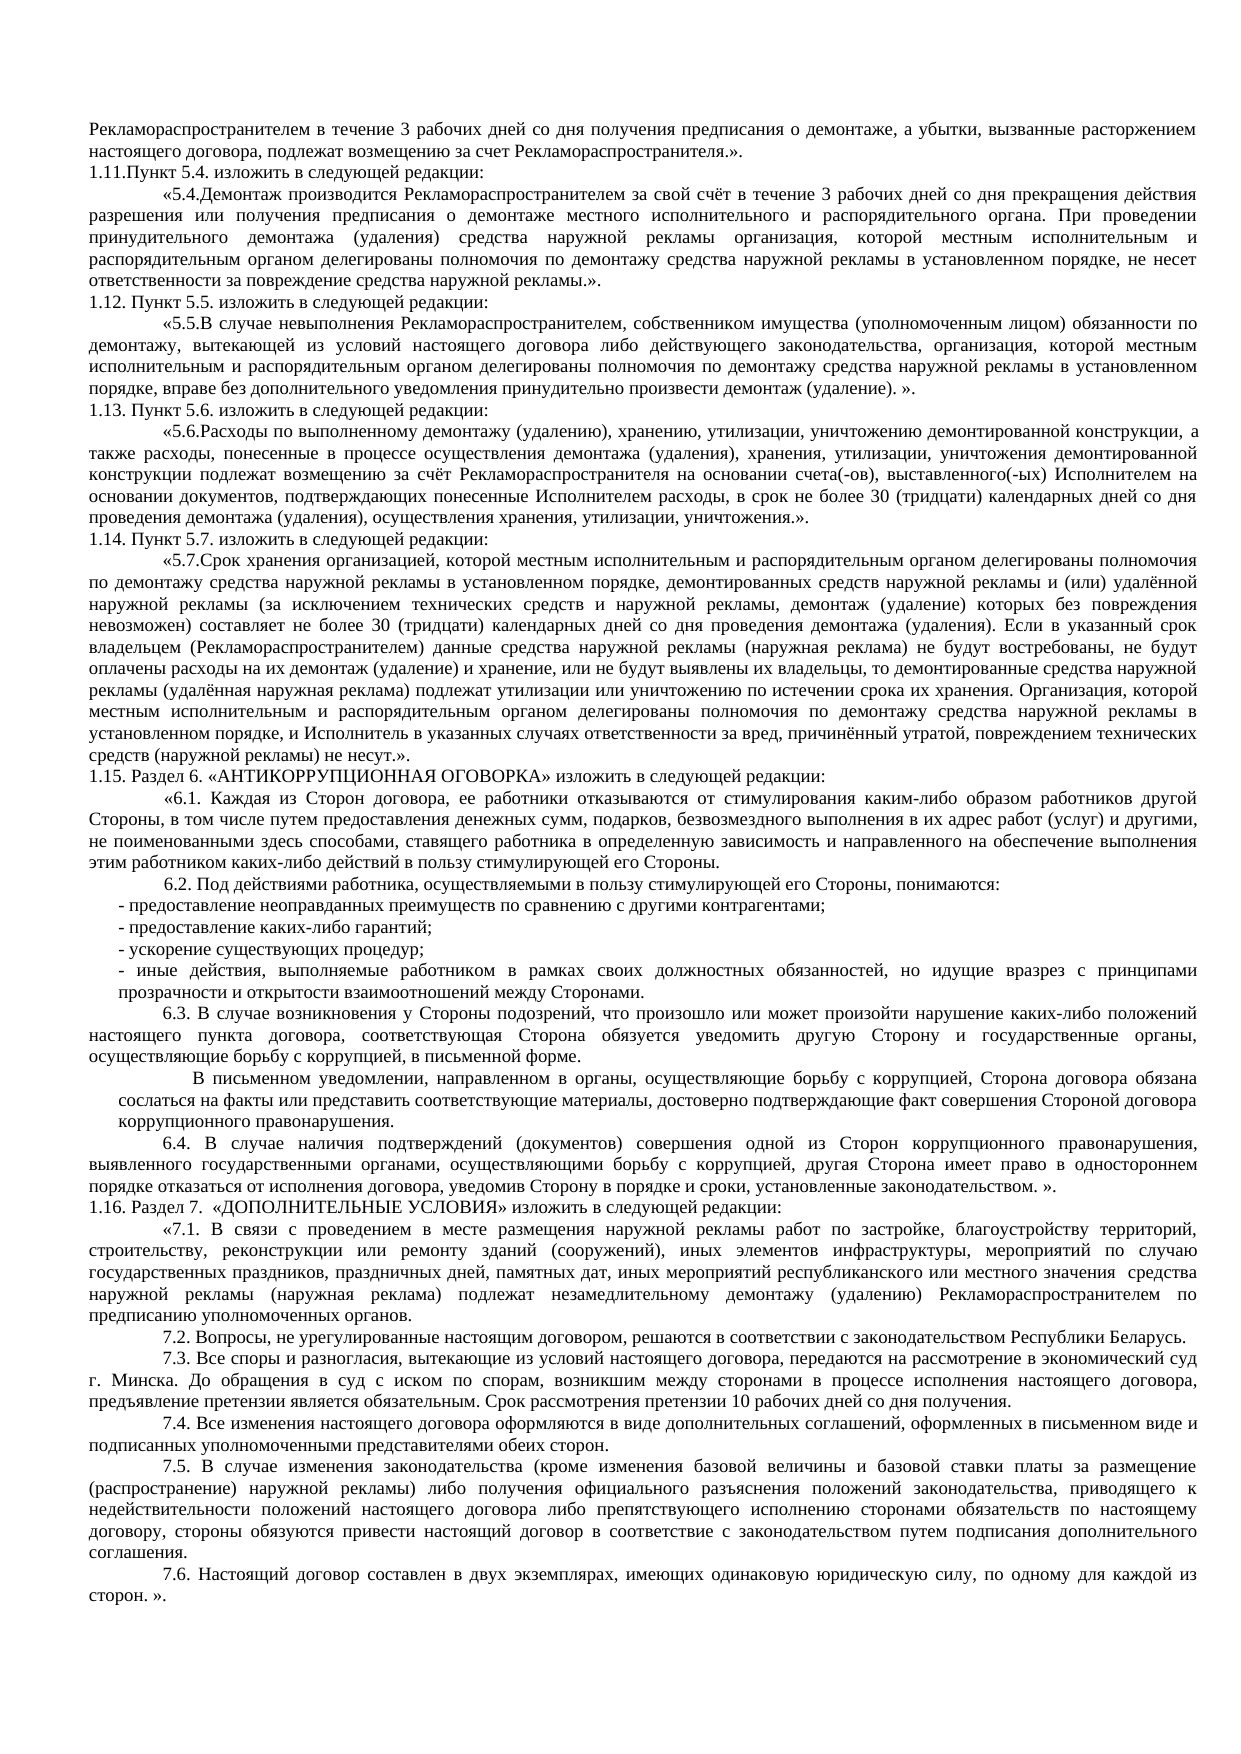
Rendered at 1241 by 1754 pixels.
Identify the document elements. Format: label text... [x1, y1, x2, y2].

text 7.3. Все споры и разногласия, вытекающие из условий настоящего договора, передаются на рассмотрение в экономический суд г. Минска. До обращения в суд с иском по спорам, возникшим между сторонами в процессе исполнения настоящего договора, предъявление претензии является обязательным. Срок рассмотрения претензии 10 рабочих дней со дня получения. [89, 1347, 1199, 1412]
text 7.4. Все изменения настоящего договора оформляются в виде дополнительных соглашений, оформленных в письменном виде и подписанных уполномоченными представителями обеих сторон. [89, 1412, 1199, 1455]
text 7.6. Настоящий договор составлен в двух экземплярах, имеющих одинаковую юридическую силу, по одному для каждой из сторон. ». [89, 1563, 1199, 1606]
text В письменном уведомлении, направленном в органы, осуществляющие борьбу с коррупцией, Сторона договора обязана сослаться на факты или представить соответствующие материалы, достоверно подтверждающие факт совершения Стороной договора коррупционного правонарушения. [118, 1067, 1199, 1132]
text 7.5. В случае изменения законодательства (кроме изменения базовой величины и базовой ставки платы за размещение (распространение) наружной рекламы) либо получения официального разъяснения положений законодательства, приводящего к недействительности положений настоящего договора либо препятствующего исполнению сторонами обязательств по настоящему договору, стороны обязуются привести настоящий договор в соответствие с законодательством путем подписания дополнительного соглашения. [89, 1455, 1199, 1563]
text 7.2. Вопросы, не урегулированные настоящим договором, решаются в соответствии с законодательством Республики Беларусь. [89, 1326, 1199, 1347]
text 6.2. Под действиями работника, осуществляемыми в пользу стимулирующей его Стороны, понимаются: [89, 873, 1199, 894]
text 1.14. Пункт 5.7. изложить в следующей редакции: [89, 528, 1199, 549]
text - предоставление неоправданных преимуществ по сравнению с другими контрагентами; [118, 894, 1199, 916]
text «5.7.Срок хранения организацией, которой местным исполнительным и распорядительным органом делегированы полномочия по демонтажу средства наружной рекламы в установленном порядке, демонтированных средств наружной рекламы и (или) удалённой наружной рекламы (за исключением технических средств и наружной рекламы, демонтаж (удаление) которых без повреждения невозможен) составляет не более 30 (тридцати) календарных дней со дня проведения демонтажа (удаления). Если в указанный срок владельцем (Рекламораспространителем) данные средства наружной рекламы (наружная реклама) не будут востребованы, не будут оплачены расходы на их демонтаж (удаление) и хранение, или не будут выявлены их владельцы, то демонтированные средства наружной рекламы (удалённая наружная реклама) подлежат утилизации или уничтожению по истечении срока их хранения. Организация, которой местным исполнительным и распорядительным органом делегированы полномочия по демонтажу средства наружной рекламы в установленном порядке, и Исполнитель в указанных случаях ответственности за вред, причинённый утратой, повреждением технических средств (наружной рекламы) не несут.». [89, 549, 1199, 765]
text «5.5.В случае невыполнения Рекламораспространителем, собственником имущества (уполномоченным лицом) обязанности по демонтажу, вытекающей из условий настоящего договора либо действующего законодательства, организация, которой местным исполнительным и распорядительным органом делегированы полномочия по демонтажу средства наружной рекламы в установленном порядке, вправе без дополнительного уведомления принудительно произвести демонтаж (удаление). ». [89, 312, 1199, 398]
text «5.6.Расходы по выполненному демонтажу (удалению), хранению, утилизации, уничтожению демонтированной конструкции, а также расходы, понесенные в процессе осуществления демонтажа (удаления), хранения, утилизации, уничтожения демонтированной конструкции подлежат возмещению за счёт Рекламораспространителя на основании счета(-ов), выставленного(-ых) Исполнителем на основании документов, подтверждающих понесенные Исполнителем расходы, в срок не более 30 (тридцати) календарных дней со дня проведения демонтажа (удаления), осуществления хранения, утилизации, уничтожения.». [89, 420, 1199, 528]
text 6.4. В случае наличия подтверждений (документов) совершения одной из Сторон коррупционного правонарушения, выявленного государственными органами, осуществляющими борьбу с коррупцией, другая Сторона имеет право в одностороннем порядке отказаться от исполнения договора, уведомив Сторону в порядке и сроки, установленные законодательством. ». [89, 1132, 1199, 1196]
text - ускорение существующих процедур; [118, 937, 1199, 959]
text 6.3. В случае возникновения у Стороны подозрений, что произошло или может произойти нарушение каких-либо положений настоящего пункта договора, соответствующая Сторона обязуется уведомить другую Сторону и государственные органы, осуществляющие борьбу с коррупцией, в письменной форме. [89, 1002, 1199, 1067]
text - иные действия, выполняемые работником в рамках своих должностных обязанностей, но идущие вразрез с принципами прозрачности и открытости взаимоотношений между Сторонами. [118, 959, 1199, 1002]
text «5.4.Демонтаж производится Рекламораспространителем за свой счёт в течение 3 рабочих дней со дня прекращения действия разрешения или получения предписания о демонтаже местного исполнительного и распорядительного органа. При проведении принудительного демонтажа (удаления) средства наружной рекламы организация, которой местным исполнительным и распорядительным органом делегированы полномочия по демонтажу средства наружной рекламы в установленном порядке, не несет ответственности за повреждение средства наружной рекламы.». [89, 183, 1199, 291]
text «6.1. Каждая из Сторон договора, ее работники отказываются от стимулирования каким-либо образом работников другой Стороны, в том числе путем предоставления денежных сумм, подарков, безвозмездного выполнения в их адрес работ (услуг) и другими, не поименованными здесь способами, ставящего работника в определенную зависимость и направленного на обеспечение выполнения этим работником каких-либо действий в пользу стимулирующей его Стороны. [89, 787, 1199, 873]
text «7.1. В связи с проведением в месте размещения наружной рекламы работ по застройке, благоустройству территорий, строительству, реконструкции или ремонту зданий (сооружений), иных элементов инфраструктуры, мероприятий по случаю государственных праздников, праздничных дней, памятных дат, иных мероприятий республиканского или местного значения средства наружной рекламы (наружная реклама) подлежат незамедлительному демонтажу (удалению) Рекламораспространителем по предписанию уполномоченных органов. [89, 1218, 1199, 1326]
text 1.15. Раздел 6. «АНТИКОРРУПЦИОННАЯ ОГОВОРКА» изложить в следующей редакции: [89, 765, 1199, 787]
text 1.16. Раздел 7. «ДОПОЛНИТЕЛЬНЫЕ УСЛОВИЯ» изложить в следующей редакции: [89, 1196, 1199, 1218]
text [89, 118, 1199, 161]
text - предоставление каких-либо гарантий; [118, 916, 1199, 937]
text 1.12. Пункт 5.5. изложить в следующей редакции: [89, 291, 1199, 312]
text 1.13. Пункт 5.6. изложить в следующей редакции: [89, 398, 1199, 420]
text 1.11.Пункт 5.4. изложить в следующей редакции: [89, 161, 1199, 183]
